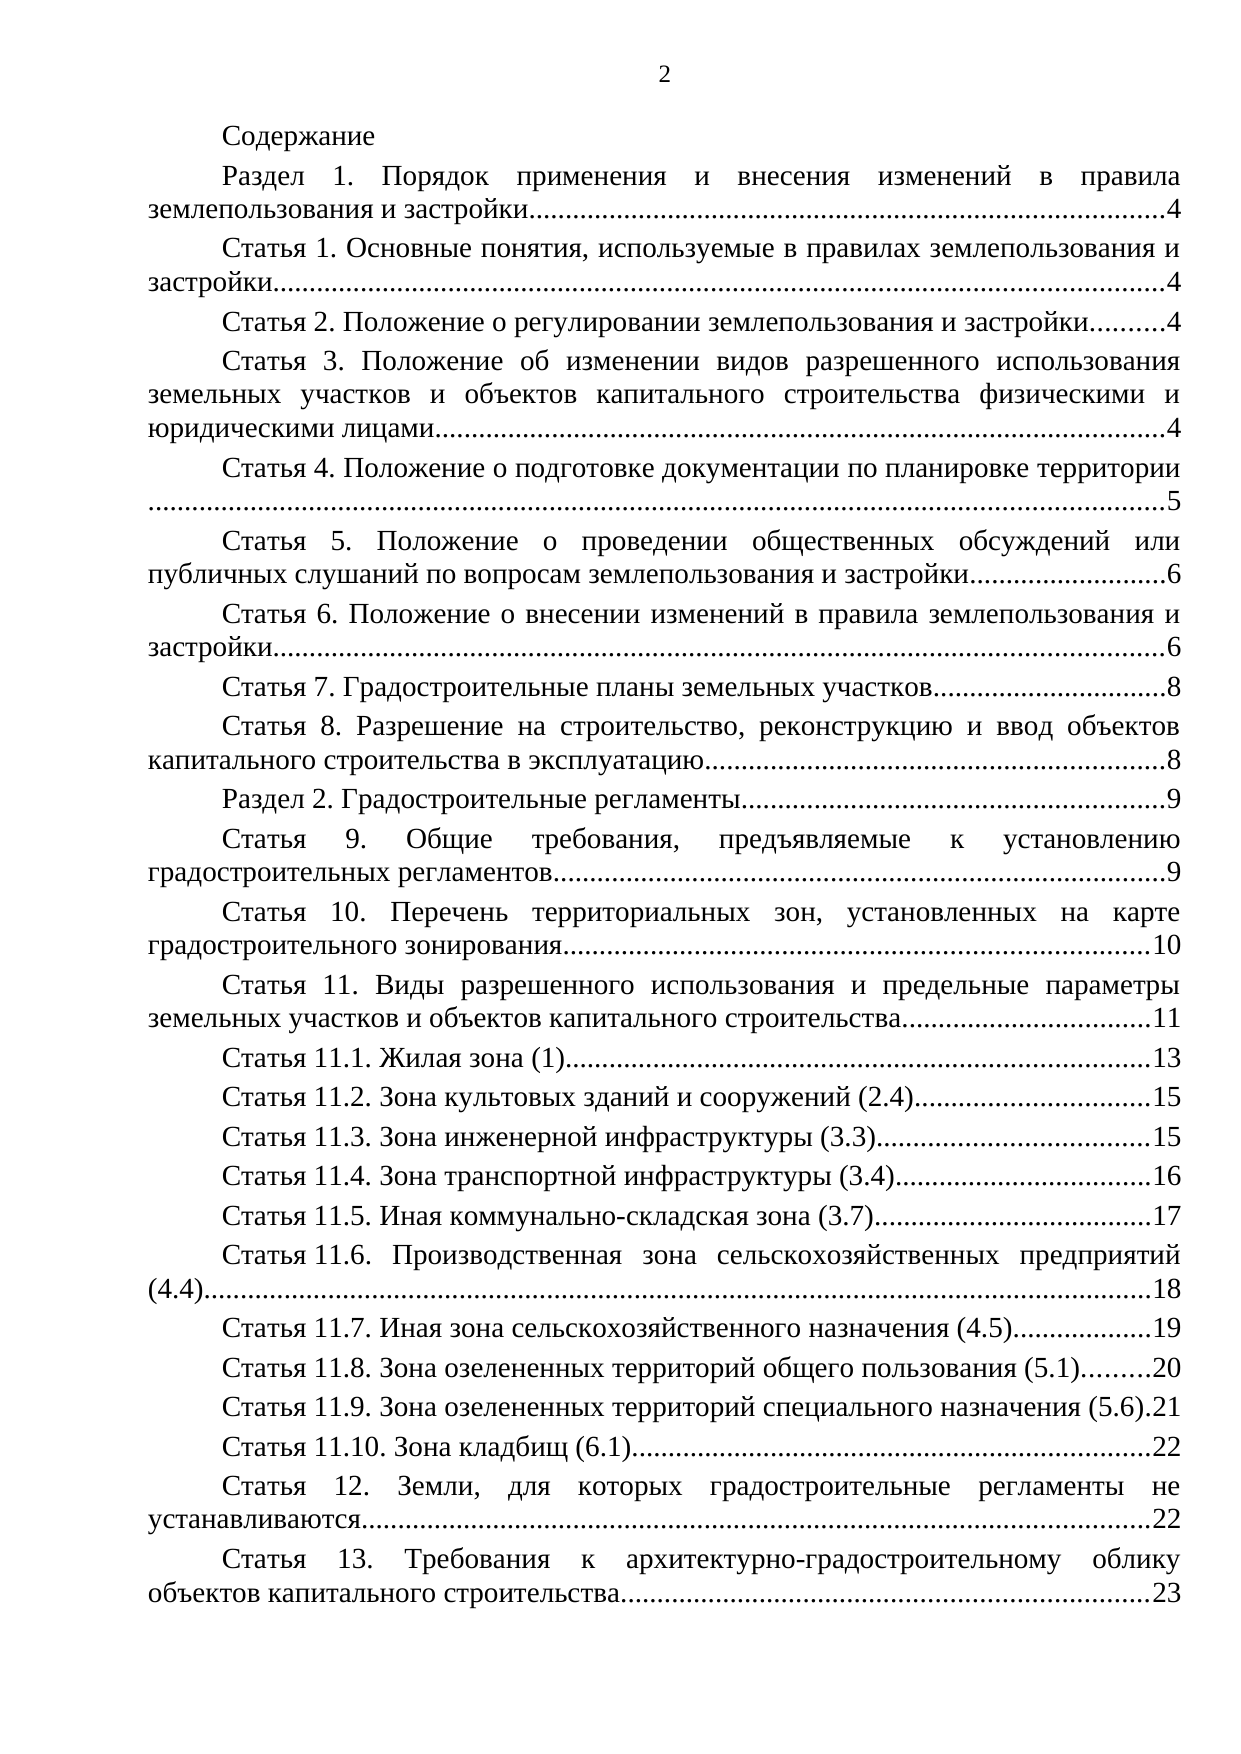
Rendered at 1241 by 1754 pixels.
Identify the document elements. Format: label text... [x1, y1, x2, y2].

text Содержание [148, 118, 1181, 152]
